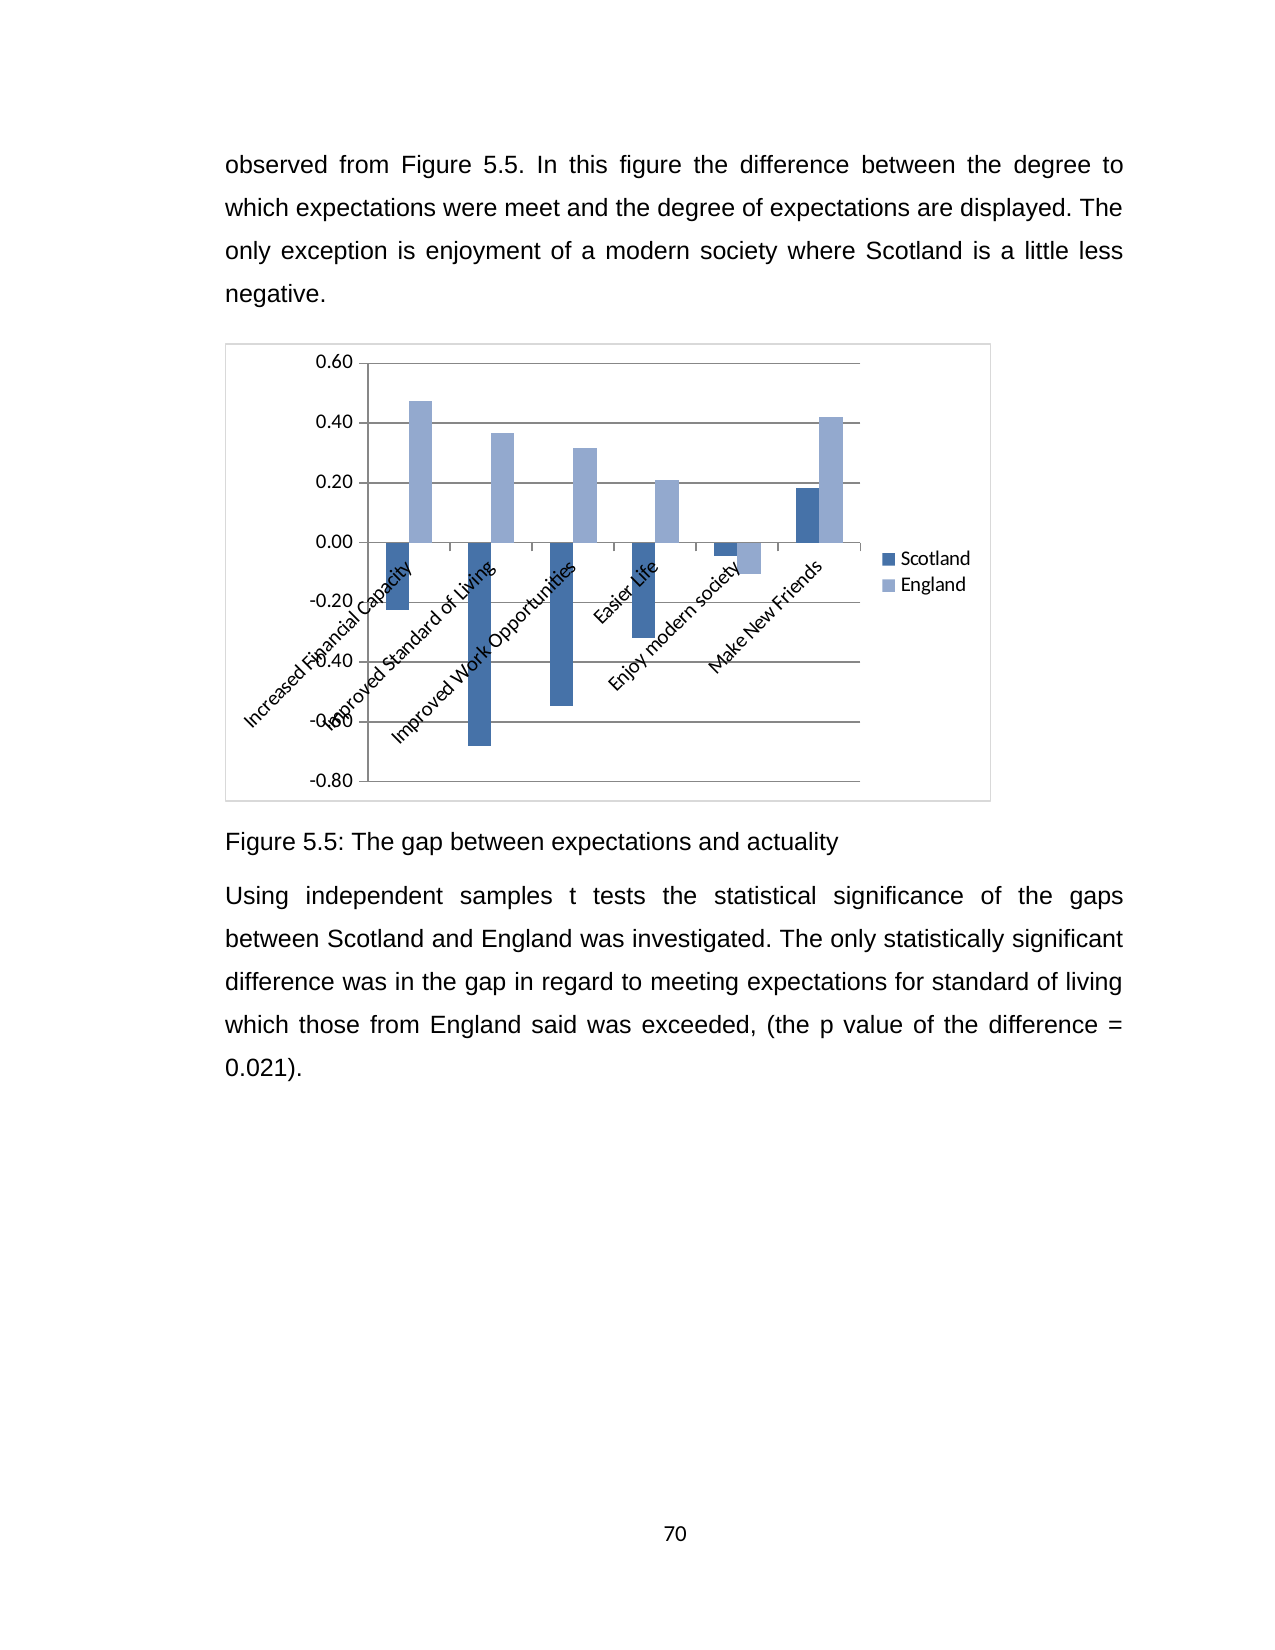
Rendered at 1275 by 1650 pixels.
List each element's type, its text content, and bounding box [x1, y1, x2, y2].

text Using independent samples t tests the statistical significance of the gaps between and was investigated. The only statistically significant difference was in the gap in regard to meeting expectations for standard of living which those from England said was exceeded, (the p value of the difference = 0.021). [225, 881, 1125, 1082]
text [225, 150, 1125, 308]
text Figure 5.5: The gap between expectations and actuality [225, 827, 1125, 856]
